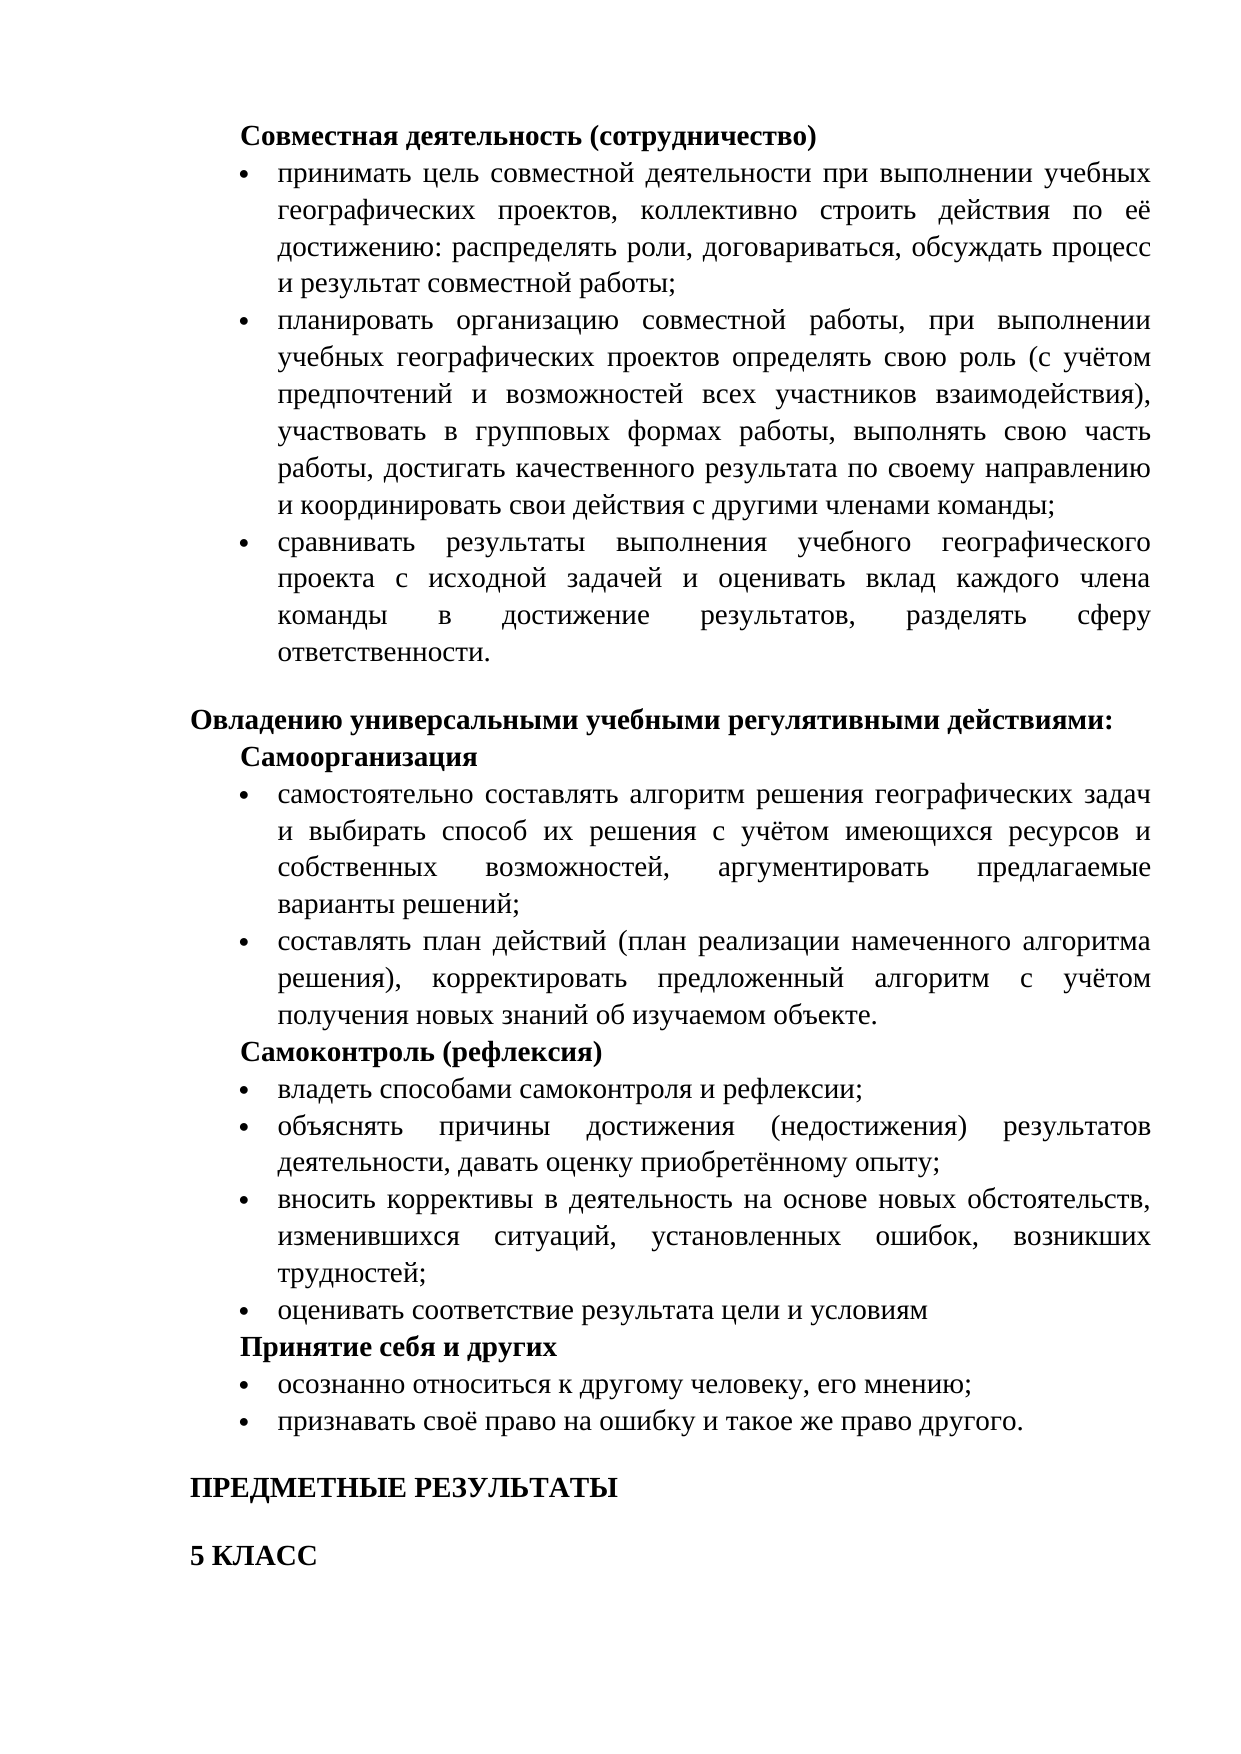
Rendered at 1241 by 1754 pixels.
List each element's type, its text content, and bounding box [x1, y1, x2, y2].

text Самоконтроль (рефлексия) [177, 1034, 1152, 1067]
list владеть способами самоконтроля и рефлексии; [240, 1071, 1152, 1104]
list объяснять причины достижения (недостижения) результатов деятельности, давать оценку приобретённому опыту; [240, 1108, 1152, 1178]
text 5 КЛАСС [190, 1538, 1152, 1571]
list вносить коррективы в деятельность на основе новых обстоятельств, изменившихся ситуаций, установленных ошибок, возникших трудностей; [240, 1181, 1152, 1289]
text Совместная деятельность (сотрудничество) [177, 118, 1152, 152]
text Самоорганизация [177, 739, 1152, 772]
text Овладению универсальными учебными регулятивными действиями: [190, 702, 1152, 736]
list составлять план действий (план реализации намеченного алгоритма решения), корректировать предложенный алгоритм с учётом получения новых знаний об изучаемом объекте. [240, 923, 1152, 1031]
list сравнивать результаты выполнения учебного географического проекта с исходной задачей и оценивать вклад каждого члена команды в достижение результатов, разделять сферу ответственности. [240, 524, 1152, 668]
list принимать цель совместной деятельности при выполнении учебных географических проектов, коллективно строить действия по её достижению: распределять роли, договариваться, обсуждать процесс и результат совместной работы; [240, 155, 1152, 299]
text Принятие себя и других [177, 1329, 1152, 1362]
text ПРЕДМЕТНЫЕ РЕЗУЛЬТАТЫ [190, 1470, 1152, 1504]
list признавать своё право на ошибку и такое же право другого. [240, 1403, 1152, 1436]
list осознанно относиться к другому человеку, его мнению; [240, 1366, 1152, 1399]
list самостоятельно составлять алгоритм решения географических задач и выбирать способ их решения с учётом имеющихся ресурсов и собственных возможностей, аргументировать предлагаемые варианты решений; [240, 776, 1152, 920]
list оценивать соответствие результата цели и условиям [240, 1292, 1152, 1326]
list планировать организацию совместной работы, при выполнении учебных географических проектов определять свою роль (с учётом предпочтений и возможностей всех участников взаимодействия), участвовать в групповых формах работы, выполнять свою часть работы, достигать качественного результата по своему направлению и координировать свои действия с другими членами команды; [240, 302, 1152, 520]
